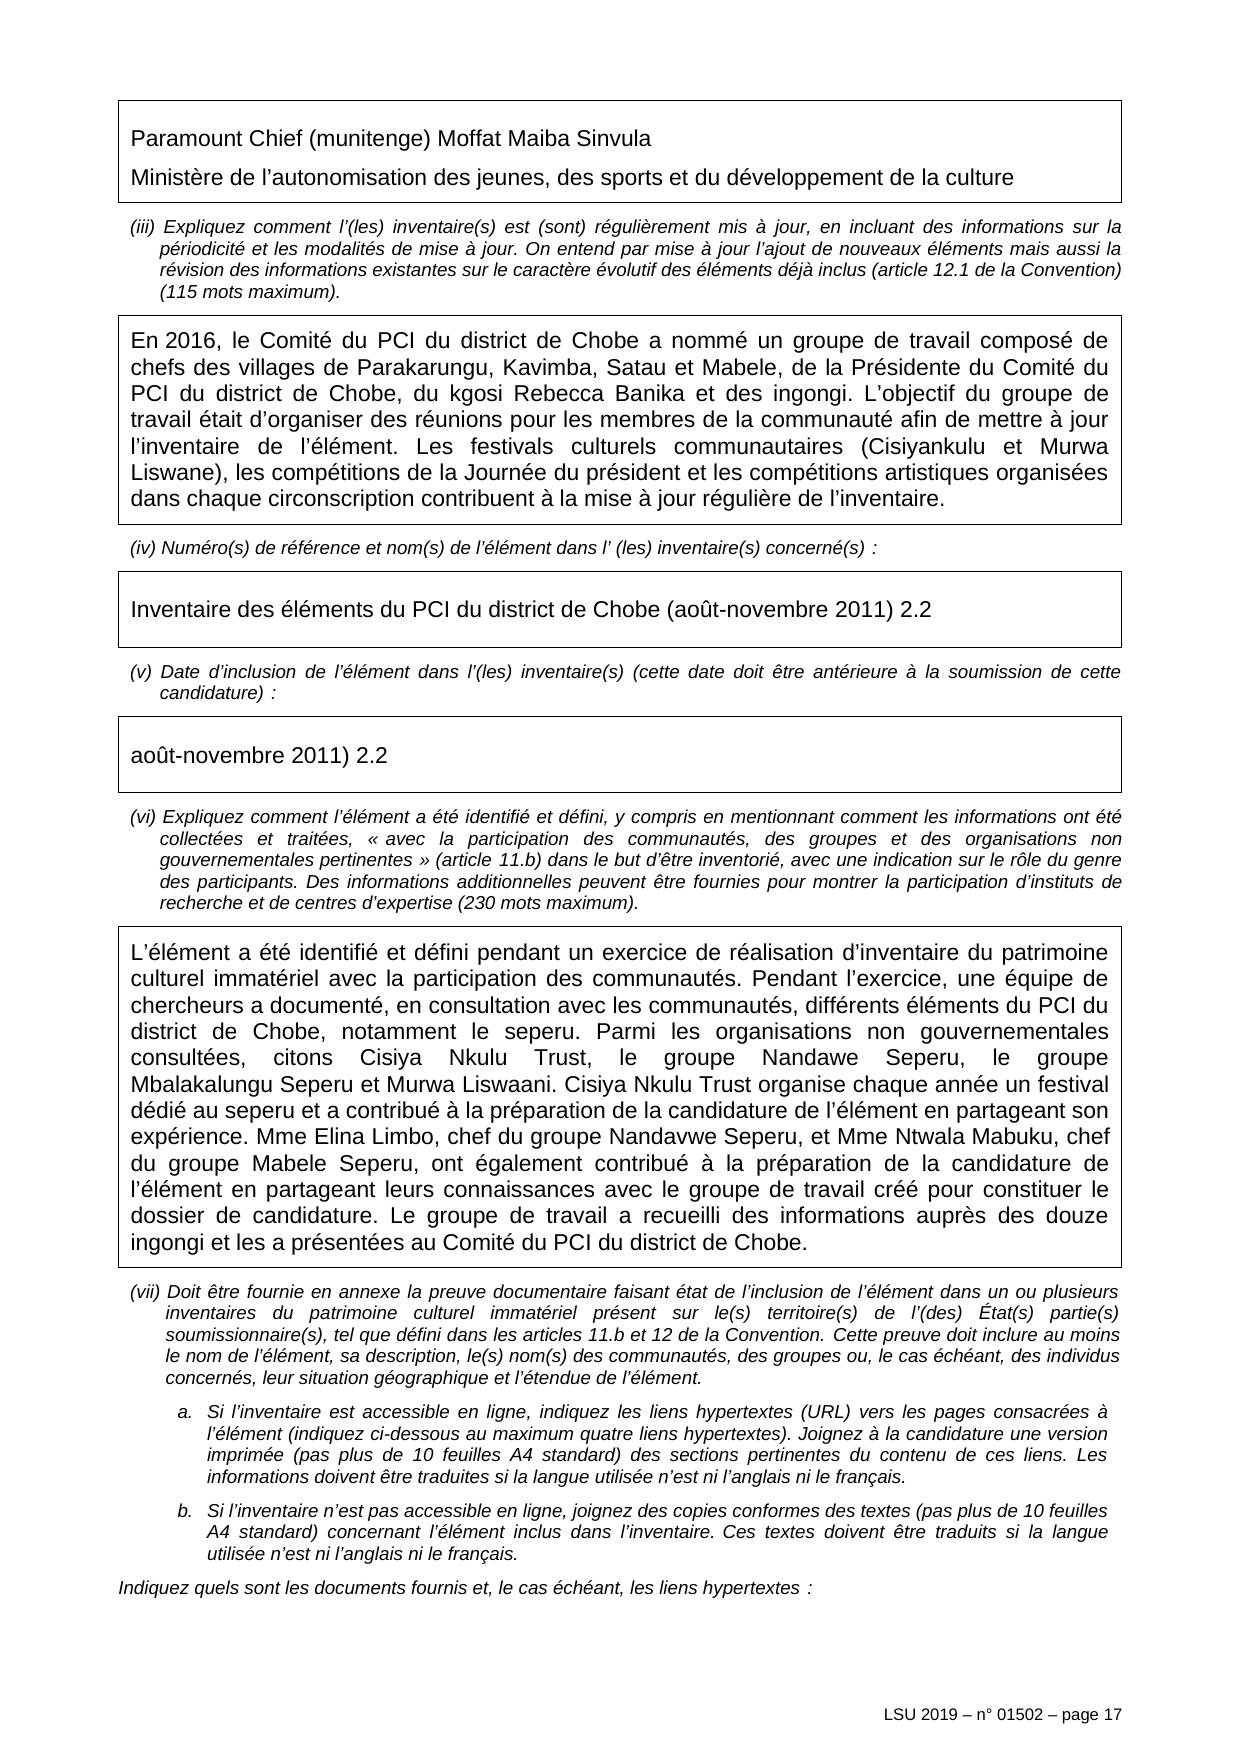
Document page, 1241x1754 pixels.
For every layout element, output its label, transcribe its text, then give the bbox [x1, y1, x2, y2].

list Si l’inventaire n’est pas accessible en ligne, joignez des copies conformes des textes (pas plus de 10 feuilles A4 standard) concernant l’élément inclus dans l’inventaire. Ces textes doivent être traduits si la langue utilisée n’est ni l’anglais ni le français. [177, 1499, 1110, 1564]
list Si l’inventaire est accessible en ligne, indiquez les liens hypertextes (URL) vers les pages consacrées à l’élément (indiquez ci-dessous au maximum quatre liens hypertextes). Joignez à la candidature une version imprimée (pas plus de 10 feuilles A4 standard) des sections pertinentes du contenu de ces liens. Les informations doivent être traduites si la langue utilisée n’est ni l’anglais ni le français. [177, 1401, 1110, 1487]
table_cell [118, 100, 1125, 1268]
text Indiquez quels sont les documents fournis et, le cas échéant, les liens hypertextes : [118, 1577, 1110, 1598]
text (vii) Doit être fournie en annexe la preuve documentaire faisant état de l’inclusion de l’élément dans un ou plusieurs inventaires du patrimoine culturel immatériel présent sur le(s) territoire(s) de l’(des) État(s) partie(s) soumissionnaire(s), tel que défini dans les articles 11.b et 12 de la Convention. Cette preuve doit inclure au moins le nom de l’élément, sa description, le(s) nom(s) des communautés, des groupes ou, le cas échéant, des individus concernés, leur situation géographique et l’étendue de l’élément. [130, 1281, 1122, 1388]
